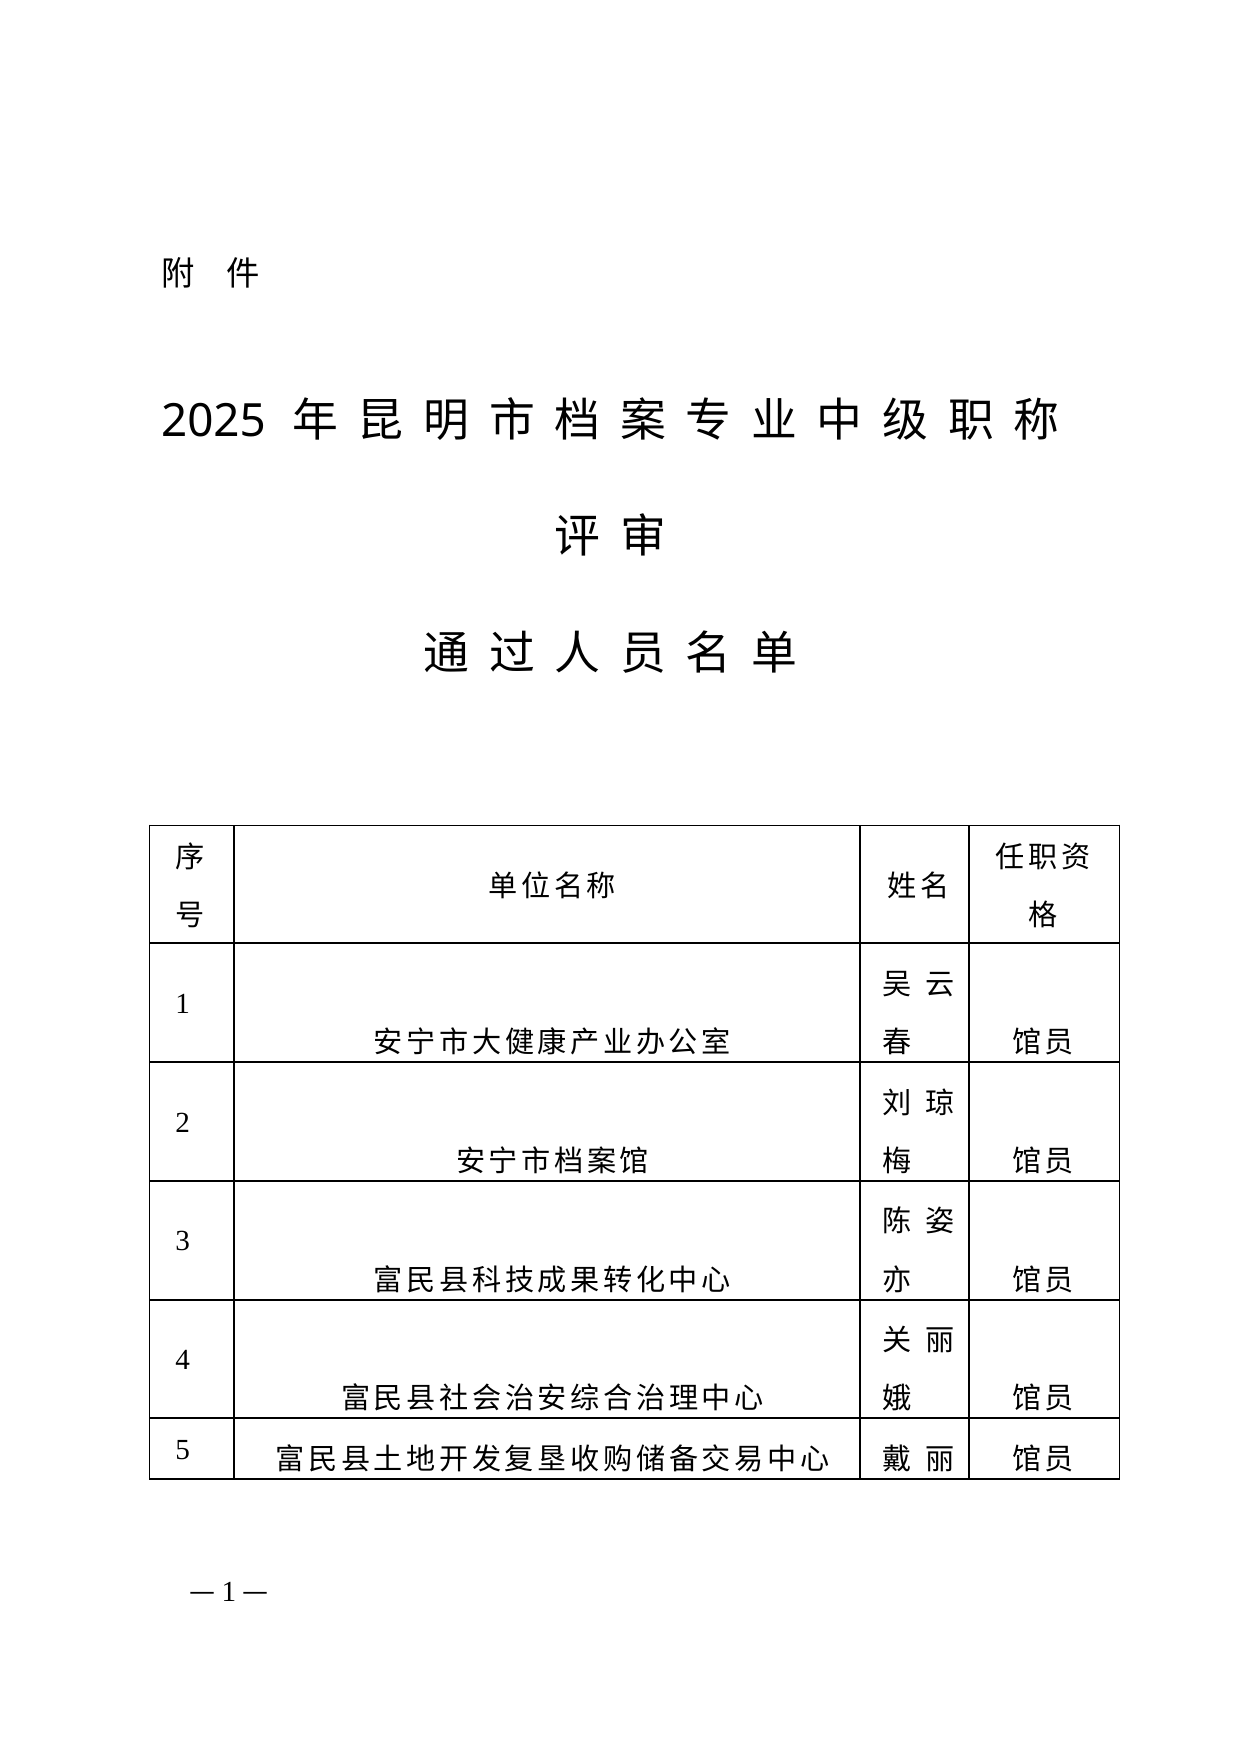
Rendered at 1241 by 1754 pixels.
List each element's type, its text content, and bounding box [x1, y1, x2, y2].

table_cell 馆员 [970, 1063, 1119, 1180]
table_cell 富民县社会治安综合治理中心 [235, 1301, 859, 1417]
table_header 序号 [150, 826, 233, 942]
text 附件 [161, 241, 1079, 299]
text 2025年昆明市档案专业中级职称评审 [161, 358, 1079, 591]
table_cell 馆员 [970, 1182, 1119, 1298]
table_header 姓名 [861, 826, 968, 942]
table_cell 1 [150, 944, 233, 1061]
text 通过人员名单 [161, 591, 1079, 708]
table_cell 戴丽君 [861, 1419, 968, 1478]
table_cell 馆员 [970, 944, 1119, 1061]
table_cell 安宁市档案馆 [235, 1063, 859, 1180]
table_header 单位名称 [235, 826, 859, 942]
table_cell 关丽娥 [861, 1301, 968, 1417]
table_cell 富民县科技成果转化中心 [235, 1182, 859, 1298]
table_cell 富民县土地开发复垦收购储备交易中心 [235, 1419, 859, 1478]
table_cell 4 [150, 1301, 233, 1417]
table_cell 陈姿亦 [861, 1182, 968, 1298]
table_cell 吴云春 [861, 944, 968, 1061]
table_cell 5 [150, 1419, 233, 1478]
table_cell 3 [150, 1182, 233, 1298]
table_cell 馆员 [970, 1419, 1119, 1478]
table_cell 2 [150, 1063, 233, 1180]
table_cell 安宁市大健康产业办公室 [235, 944, 859, 1061]
table_cell 刘琼梅 [861, 1063, 968, 1180]
table_header 任职资格 [970, 826, 1119, 942]
table_cell 馆员 [970, 1301, 1119, 1417]
